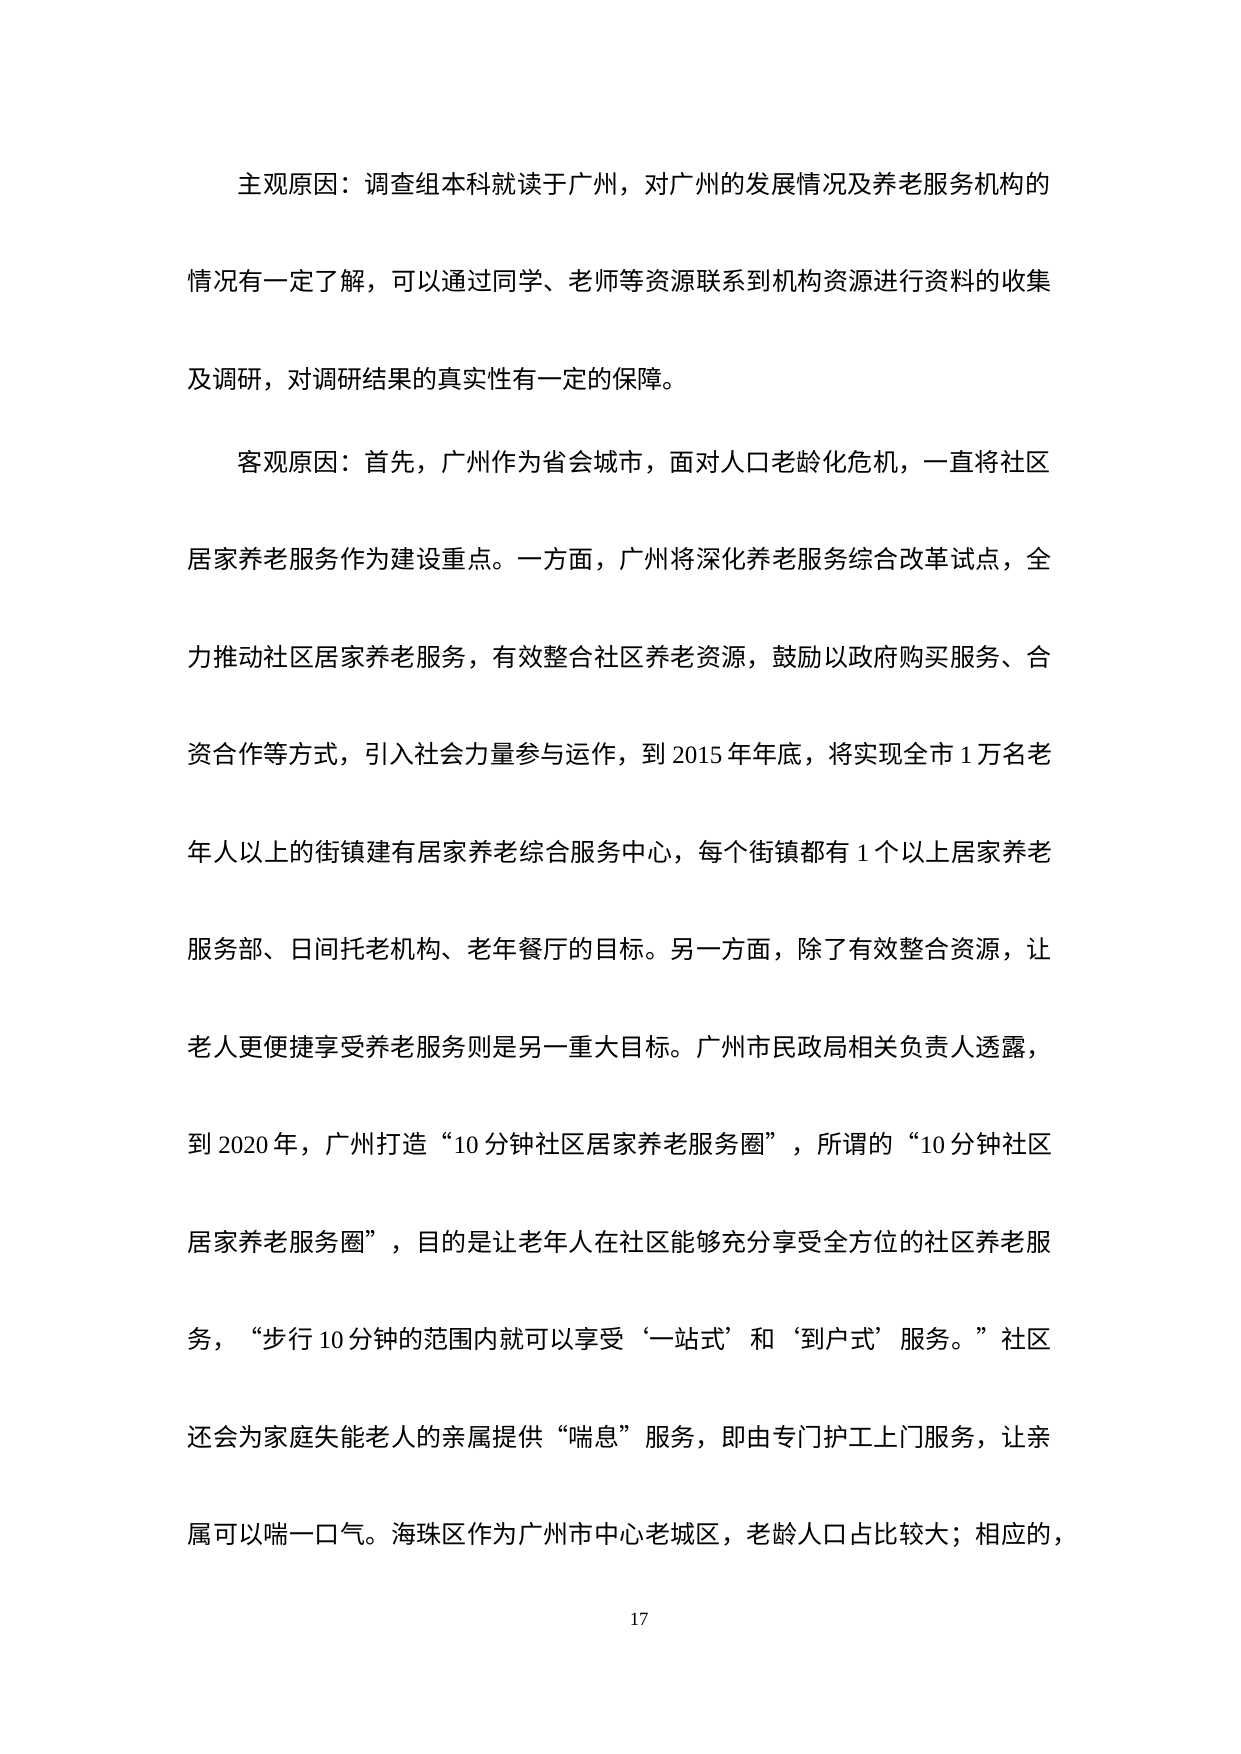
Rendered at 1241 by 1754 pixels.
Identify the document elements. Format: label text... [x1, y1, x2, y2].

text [187, 428, 1053, 1566]
text 主观原因：调查组本科就读于广州，对广州的发展情况及养老服务机构的情况有一定了解，可以通过同学、老师等资源联系到机构资源进行资料的收集及调研，对调研结果的真实性有一定的保障。 [187, 150, 1053, 410]
